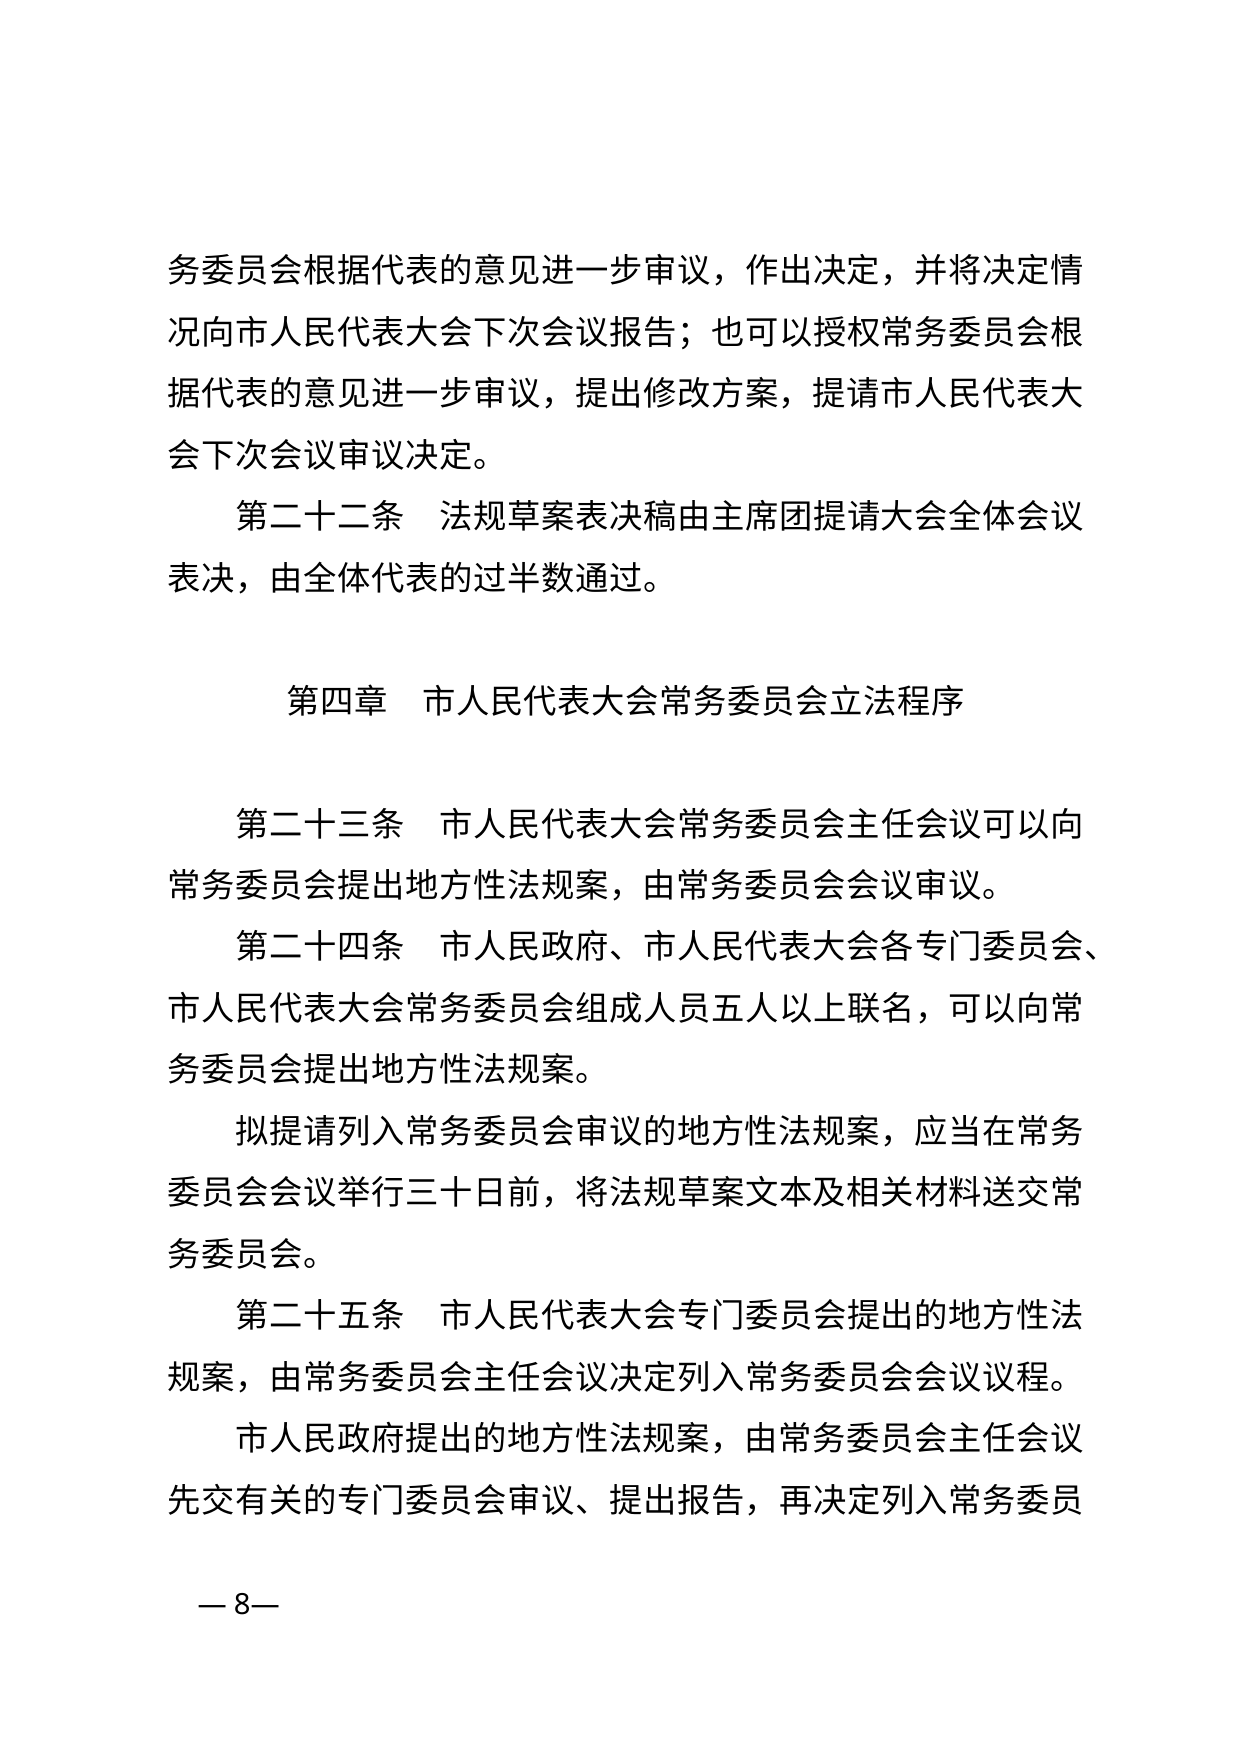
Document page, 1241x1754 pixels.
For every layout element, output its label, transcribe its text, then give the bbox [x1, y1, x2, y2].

text 第二十三条 市人民代表大会常务委员会主任会议可以向常务委员会提出地方性法规案，由常务委员会会议审议。 [168, 791, 1084, 914]
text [168, 238, 1084, 483]
text 第二十四条 市人民政府、市人民代表大会各专门委员会、市人民代表大会常务委员会组成人员五人以上联名，可以向常务委员会提出地方性法规案。 [168, 914, 1084, 1098]
text 第二十二条 法规草案表决稿由主席团提请大会全体会议表决，由全体代表的过半数通过。 [168, 483, 1084, 606]
text 第四章 市人民代表大会常务委员会立法程序 [168, 668, 1084, 729]
text 拟提请列入常务委员会审议的地方性法规案，应当在常务委员会会议举行三十日前，将法规草案文本及相关材料送交常务委员会。 [168, 1098, 1084, 1282]
text 第二十五条 市人民代表大会专门委员会提出的地方性法规案，由常务委员会主任会议决定列入常务委员会会议议程。 [168, 1282, 1084, 1405]
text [168, 1405, 1084, 1528]
